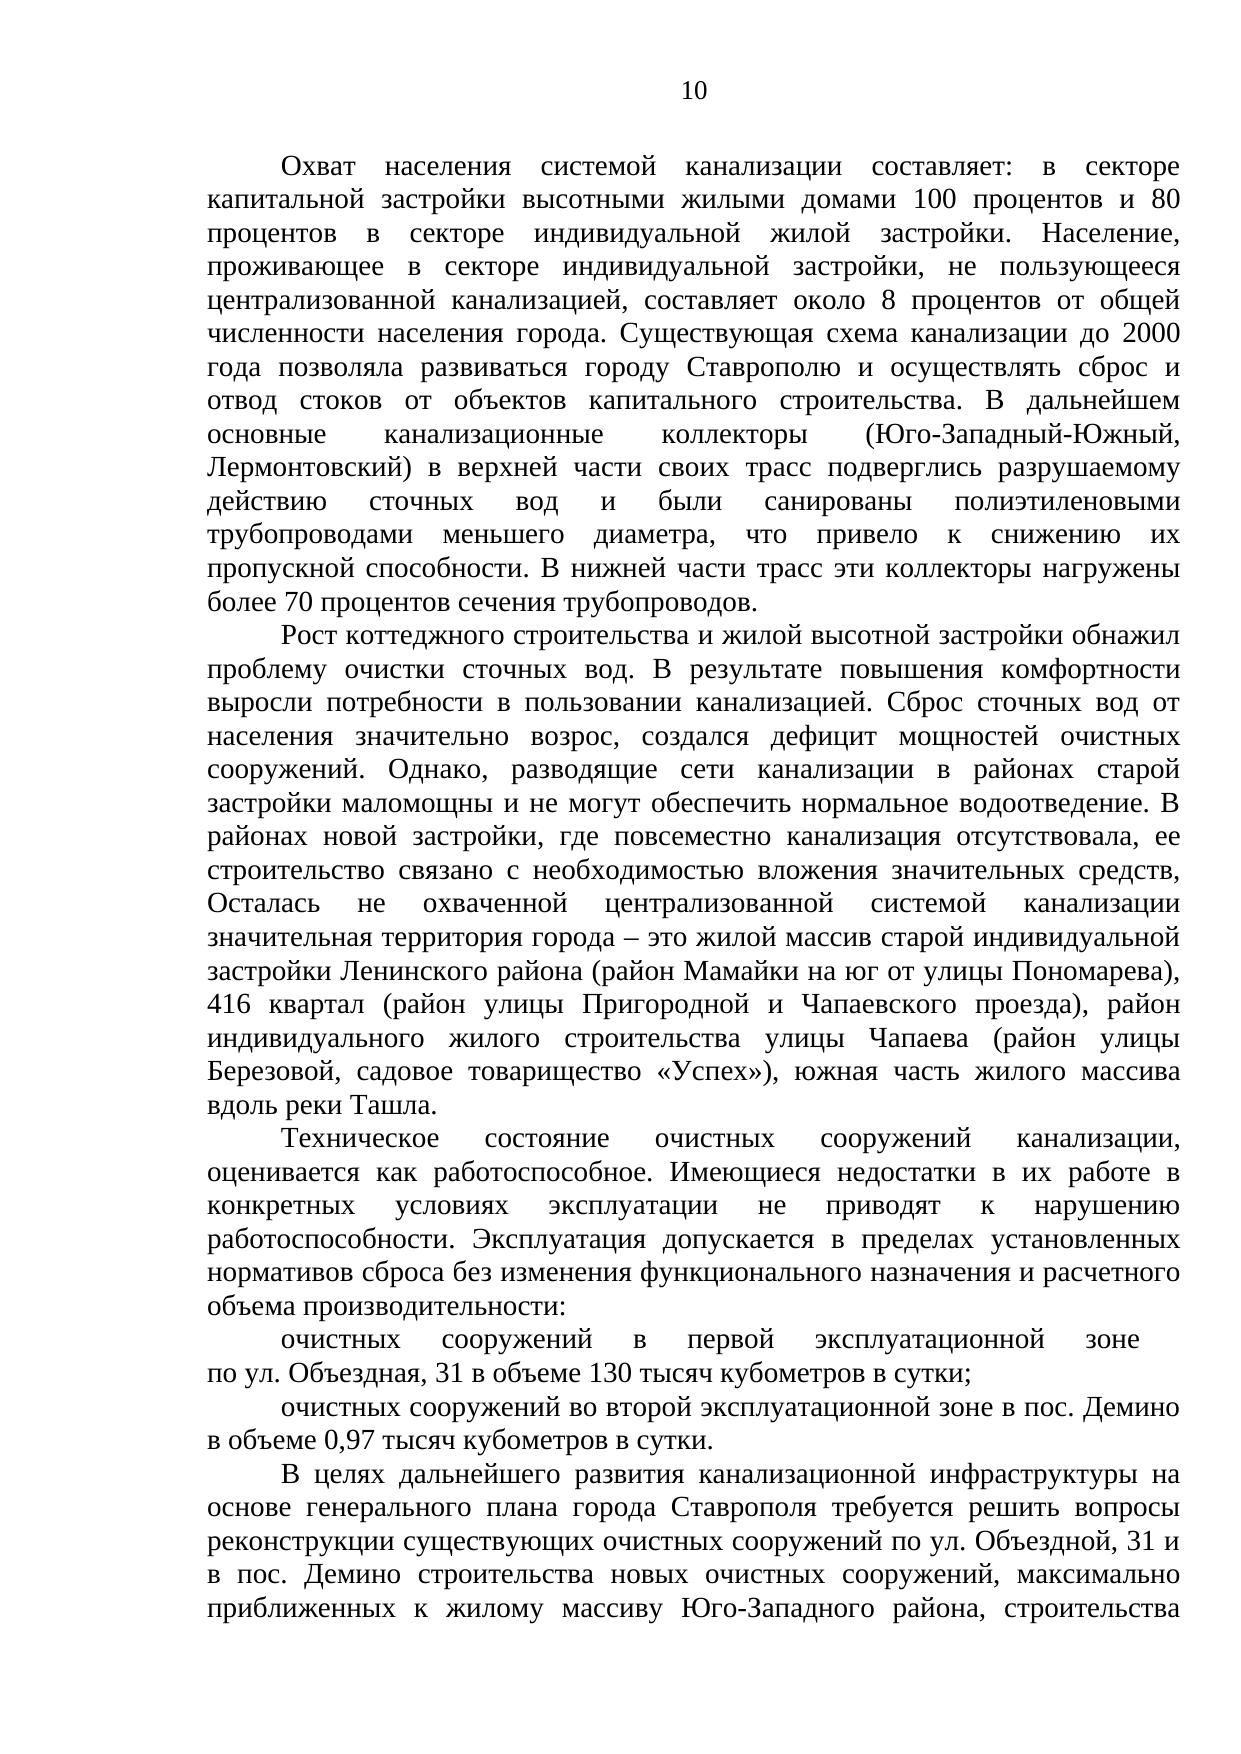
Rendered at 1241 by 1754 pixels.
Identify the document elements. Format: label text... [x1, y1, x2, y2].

text Техническое состояние очистных сооружений канализации, оценивается как работоспособное. Имеющиеся недостатки в их работе в конкретных условиях эксплуатации не приводят к нарушению работоспособности. Эксплуатация допускается в пределах установленных нормативов сброса без изменения функционального назначения и расчетного объема производительности: [207, 1120, 1181, 1322]
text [207, 1456, 1181, 1623]
text Рост коттеджного строительства и жилой высотной застройки обнажил проблему очистки сточных вод. В результате повышения комфортности выросли потребности в пользовании канализацией. Сброс сточных вод от населения значительно возрос, создался дефицит мощностей очистных сооружений. Однако, разводящие сети канализации в районах старой застройки маломощны и не могут обеспечить нормальное водоотведение. В районах новой застройки, где повсеместно канализация отсутствовала, ее строительство связано с необходимостью вложения значительных средств, Осталась не охваченной централизованной системой канализации значительная территория города – это жилой массив старой индивидуальной застройки Ленинского района (район Мамайки на юг от улицы Пономарева), 416 квартал (район улицы Пригородной и Чапаевского проезда), район индивидуального жилого строительства улицы Чапаева (район улицы Березовой, садовое товарищество «Успех»), южная часть жилого массива вдоль реки Ташла. [207, 617, 1181, 1120]
text очистных сооружений во второй эксплуатационной зоне в пос. Демино в объеме 0,97 тысяч кубометров в сутки. [207, 1389, 1181, 1456]
text Охват населения системой канализации составляет: в секторе капитальной застройки высотными жилыми домами 100 процентов и 80 процентов в секторе индивидуальной жилой застройки. Население, проживающее в секторе индивидуальной застройки, не пользующееся централизованной канализацией, составляет около 8 процентов от общей численности населения города. Существующая схема канализации до 2000 года позволяла развиваться городу Ставрополю и осуществлять сброс и отвод стоков от объектов капитального строительства. В дальнейшем основные канализационные коллекторы (Юго-Западный-Южный, Лермонтовский) в верхней части своих трасс подверглись разрушаемому действию сточных вод и были санированы полиэтиленовыми трубопроводами меньшего диаметра, что привело к снижению их пропускной способности. В нижней части трасс эти коллекторы нагружены более 70 процентов сечения трубопроводов. [207, 148, 1181, 617]
text очистных сооружений в первой эксплуатационной зоне по ул. Объездная, 31 в объеме 130 тысяч кубометров в сутки; [207, 1322, 1181, 1389]
